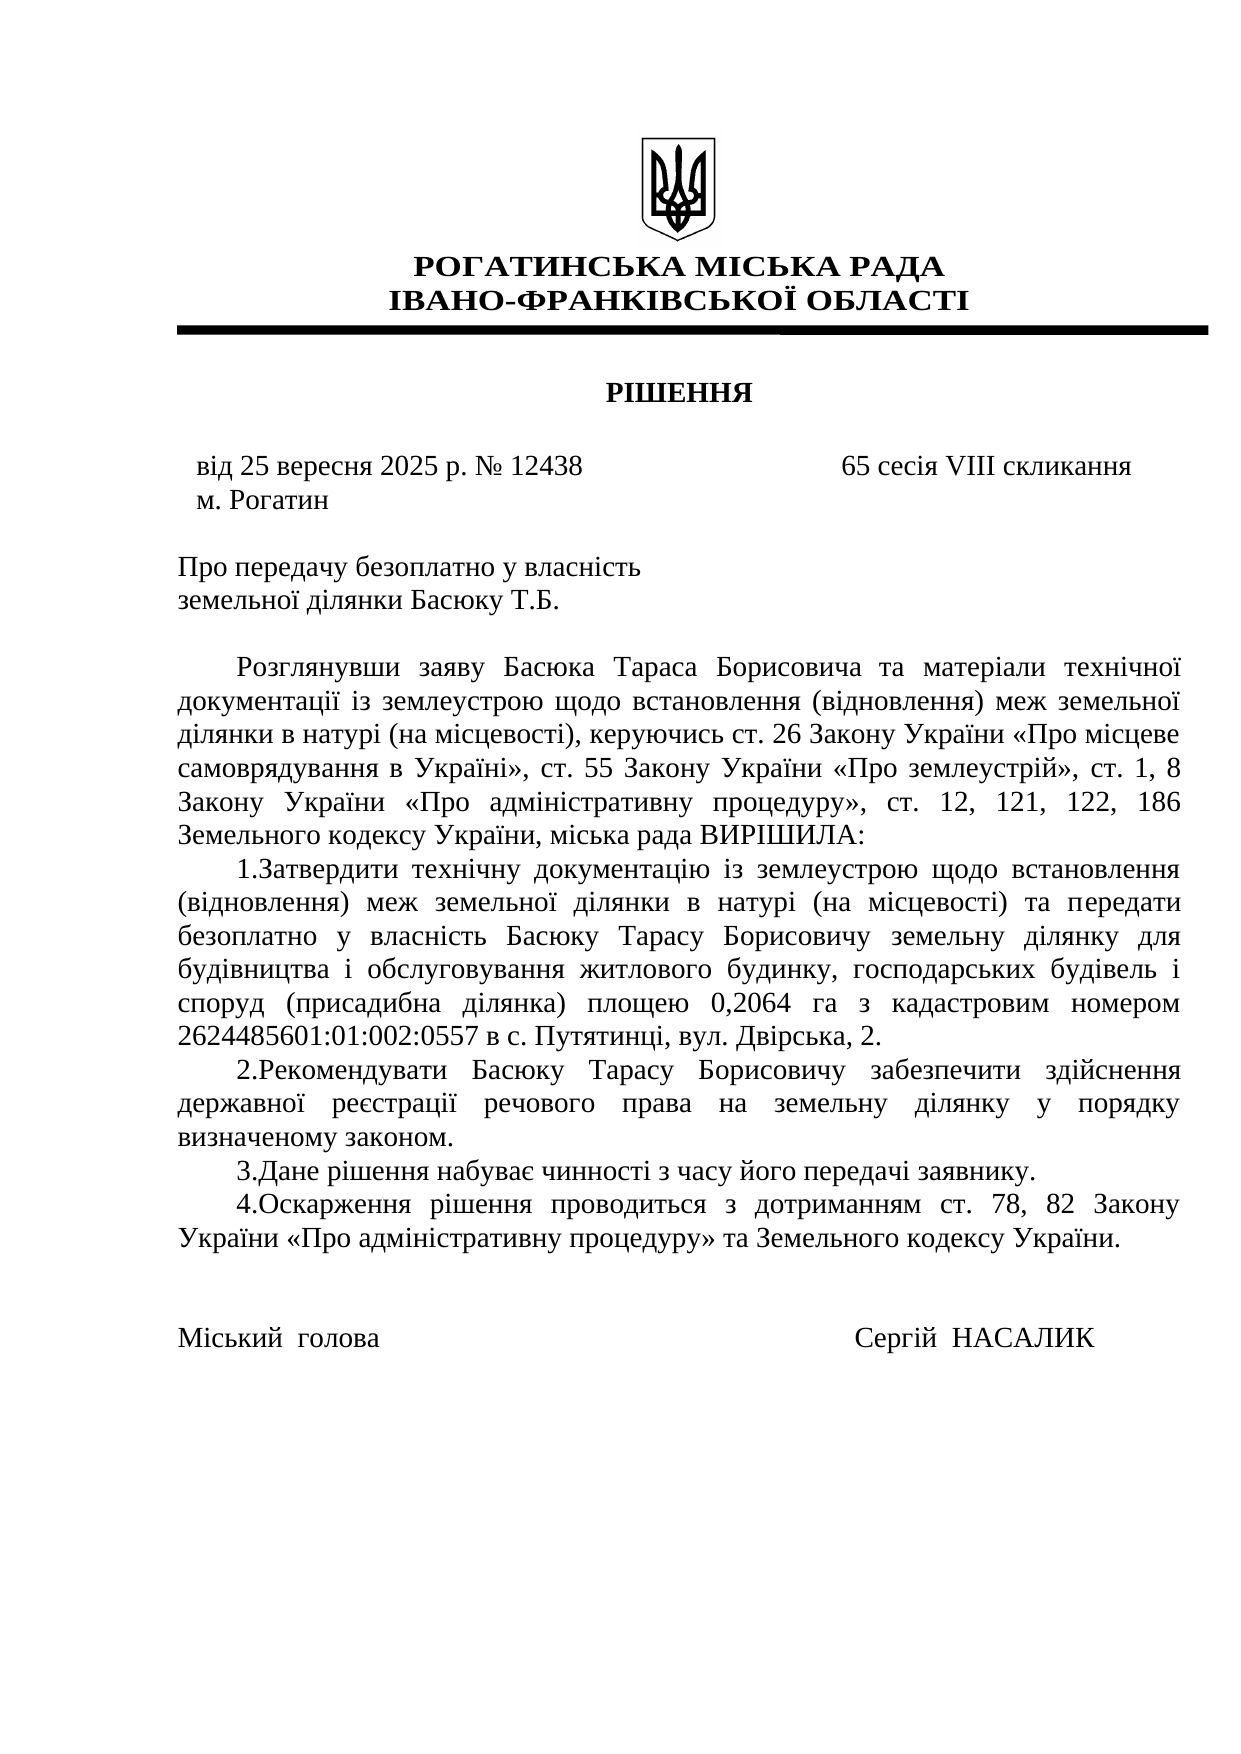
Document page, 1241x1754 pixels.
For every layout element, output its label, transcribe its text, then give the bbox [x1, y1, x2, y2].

text 2.Рекомендувати Басюку Тарасу Борисовичу забезпечити здійснення державної реєстрації речового права на земельну ділянку у порядку визначеному законом. [177, 1052, 1181, 1153]
text Розглянувши заяву Басюка Тараса Борисовича та матеріали технічної документації із землеустрою щодо встановлення (відновлення) меж земельної ділянки в натурі (на місцевості), керуючись ст. 26 Закону України «Про місцеве самоврядування в Україні», ст. 55 Закону України «Про землеустрій», ст. 1, 8 Закону України «Про адміністративну процедуру», ст. 12, 121, 122, 186 Земельного кодексу України, міська рада ВИРІШИЛА: [177, 649, 1181, 851]
text Міський голова Сергій НАСАЛИК [177, 1320, 1181, 1354]
text від 25 вересня 2025 р. № 12438 65 сесія VIII скликання [196, 448, 1237, 482]
text РОГАТИНСЬКА МІСЬКА РАДА [177, 249, 1181, 283]
text РІШЕННЯ [177, 375, 1181, 408]
text 3.Дане рішення набуває чинності з часу його передачі заявнику. [177, 1153, 1181, 1186]
text 1.Затвердити технічну документацію із землеустрою щодо встановлення (відновлення) меж земельної ділянки в натурі (на місцевості) та передати безоплатно у власність Басюку Тарасу Борисовичу земельну ділянку для будівництва і обслуговування житлового будинку, господарських будівель і споруд (присадибна ділянка) площею 0,2064 га з кадастровим номером 2624485601:01:002:0557 в с. Путятинці, вул. Двірська, 2. [177, 851, 1181, 1052]
text ІВАНО-ФРАНКІВСЬКОЇ ОБЛАСТІ [177, 283, 1181, 316]
text м. Рогатин [196, 482, 1237, 515]
text Про передачу безоплатно у власність [177, 549, 1237, 582]
text земельної ділянки Басюку Т.Б. [177, 582, 1181, 616]
text 4.Оскарження рішення проводиться з дотриманням ст. 78, 82 Закону України «Про адміністративну процедуру» та Земельного кодексу України. [177, 1186, 1181, 1253]
